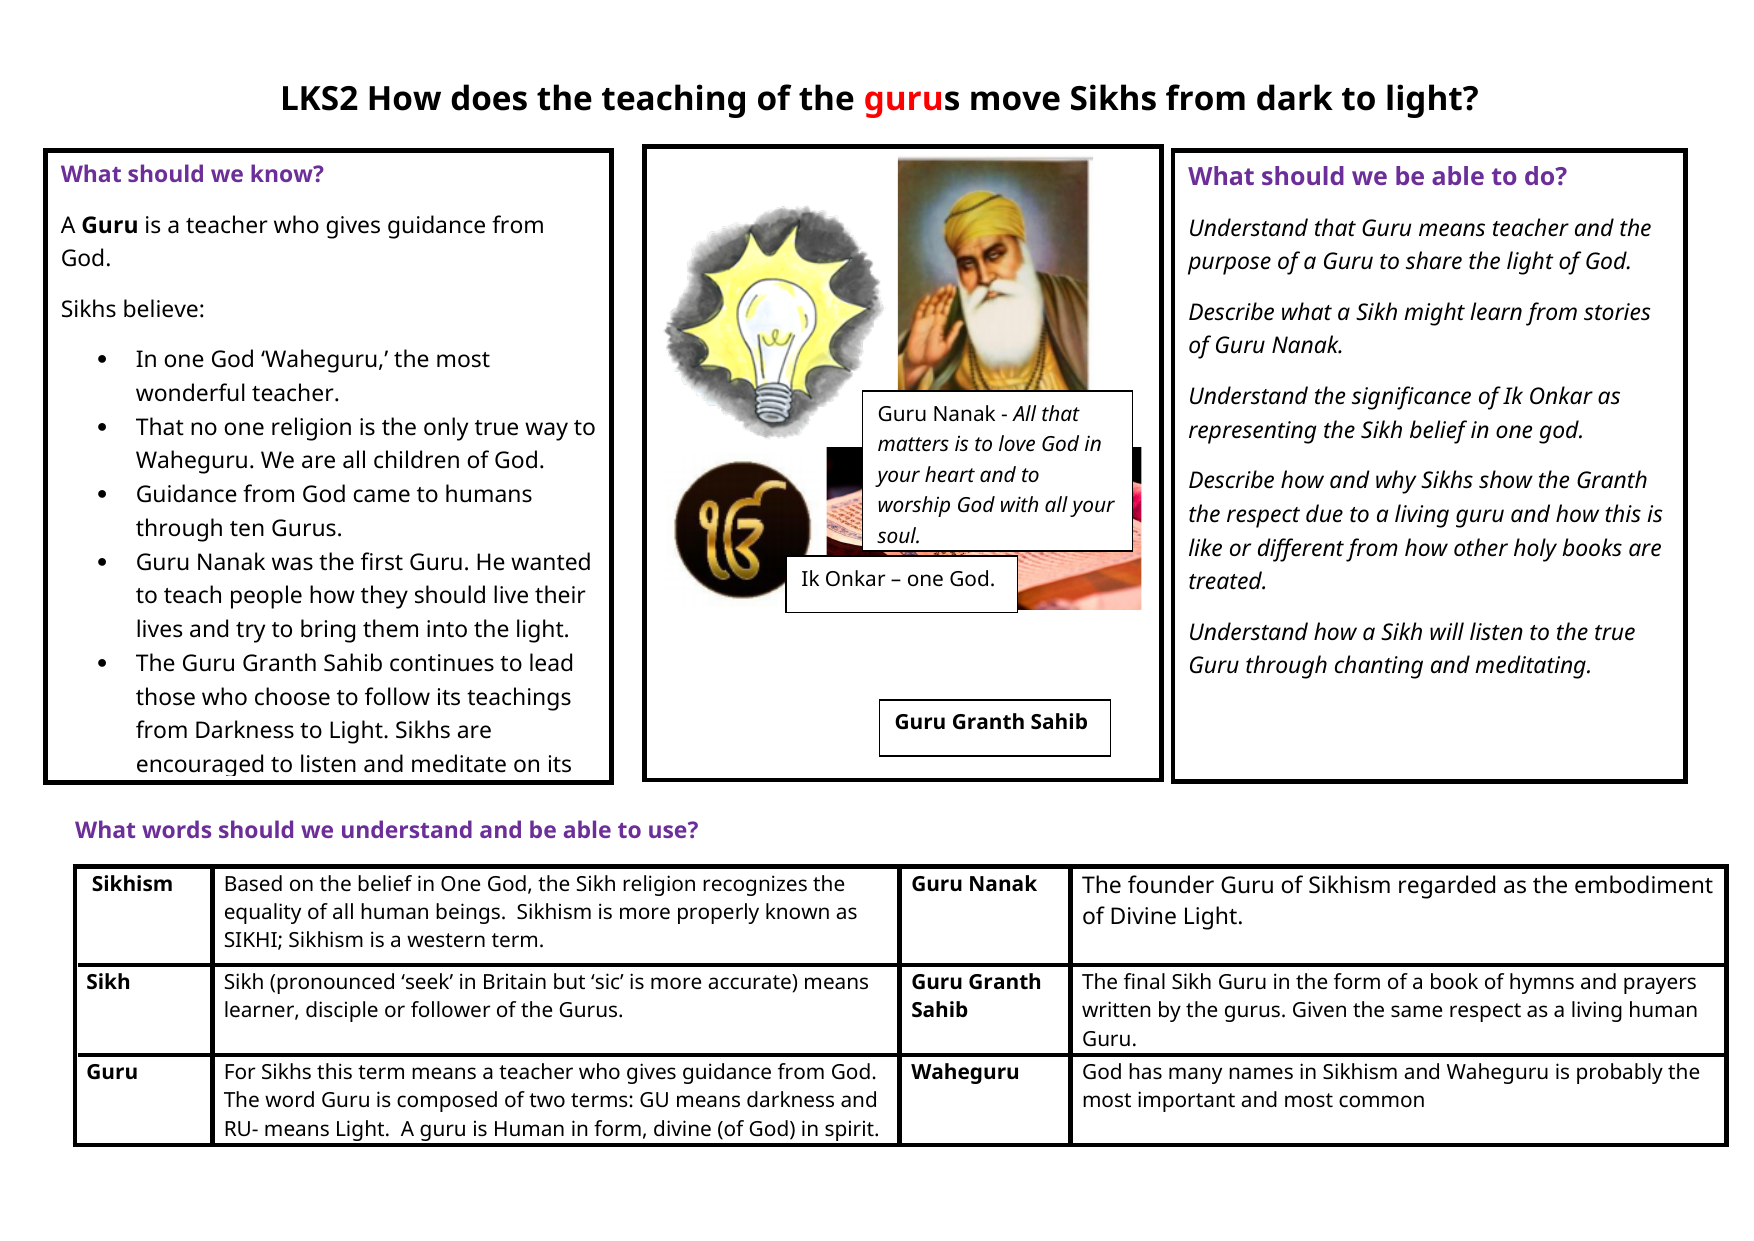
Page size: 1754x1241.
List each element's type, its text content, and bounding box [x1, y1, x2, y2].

table_cell God has many names in Sikhism and Waheguru is probably the most important and most common [1073, 1057, 1724, 1142]
table_header Sikhism [77, 869, 210, 962]
picture [659, 447, 1142, 610]
table_cell Sikh [77, 964, 210, 1052]
table_cell Guru [77, 1054, 210, 1142]
list LKS2 How does the teaching of the gurus move Sikhs from dark to light? [75, 75, 1679, 120]
picture [897, 153, 1094, 390]
table_cell Sikh (pronounced ‘seek’ in Britain but ‘sic’ is more accurate) means learner, disciple or follower of the Gurus. [215, 967, 897, 1052]
table_header Based on the belief in One God, the Sikh religion recognizes the equality of all human beings. Sikhism is more properly known as SIKHI; Sikhism is a western term. [215, 869, 897, 962]
table_cell The final Sikh Guru in the form of a book of hymns and prayers written by the gurus. Given the same respect as a living human Guru. [1073, 967, 1724, 1052]
table_header The founder Guru of Sikhism regarded as the embodiment of Divine Light. [1073, 869, 1724, 962]
table_header Guru Nanak [902, 869, 1068, 962]
table_cell For Sikhs this term means a teacher who gives guidance from God. The word Guru is composed of two terms: GU means darkness and RU- means Light. A guru is Human in form, divine (of God) in spirit. [215, 1057, 897, 1142]
table_cell Guru Granth Sahib [902, 967, 1068, 1052]
table_cell Waheguru [902, 1057, 1068, 1142]
text What words should we understand and be able to use? [75, 182, 1679, 845]
